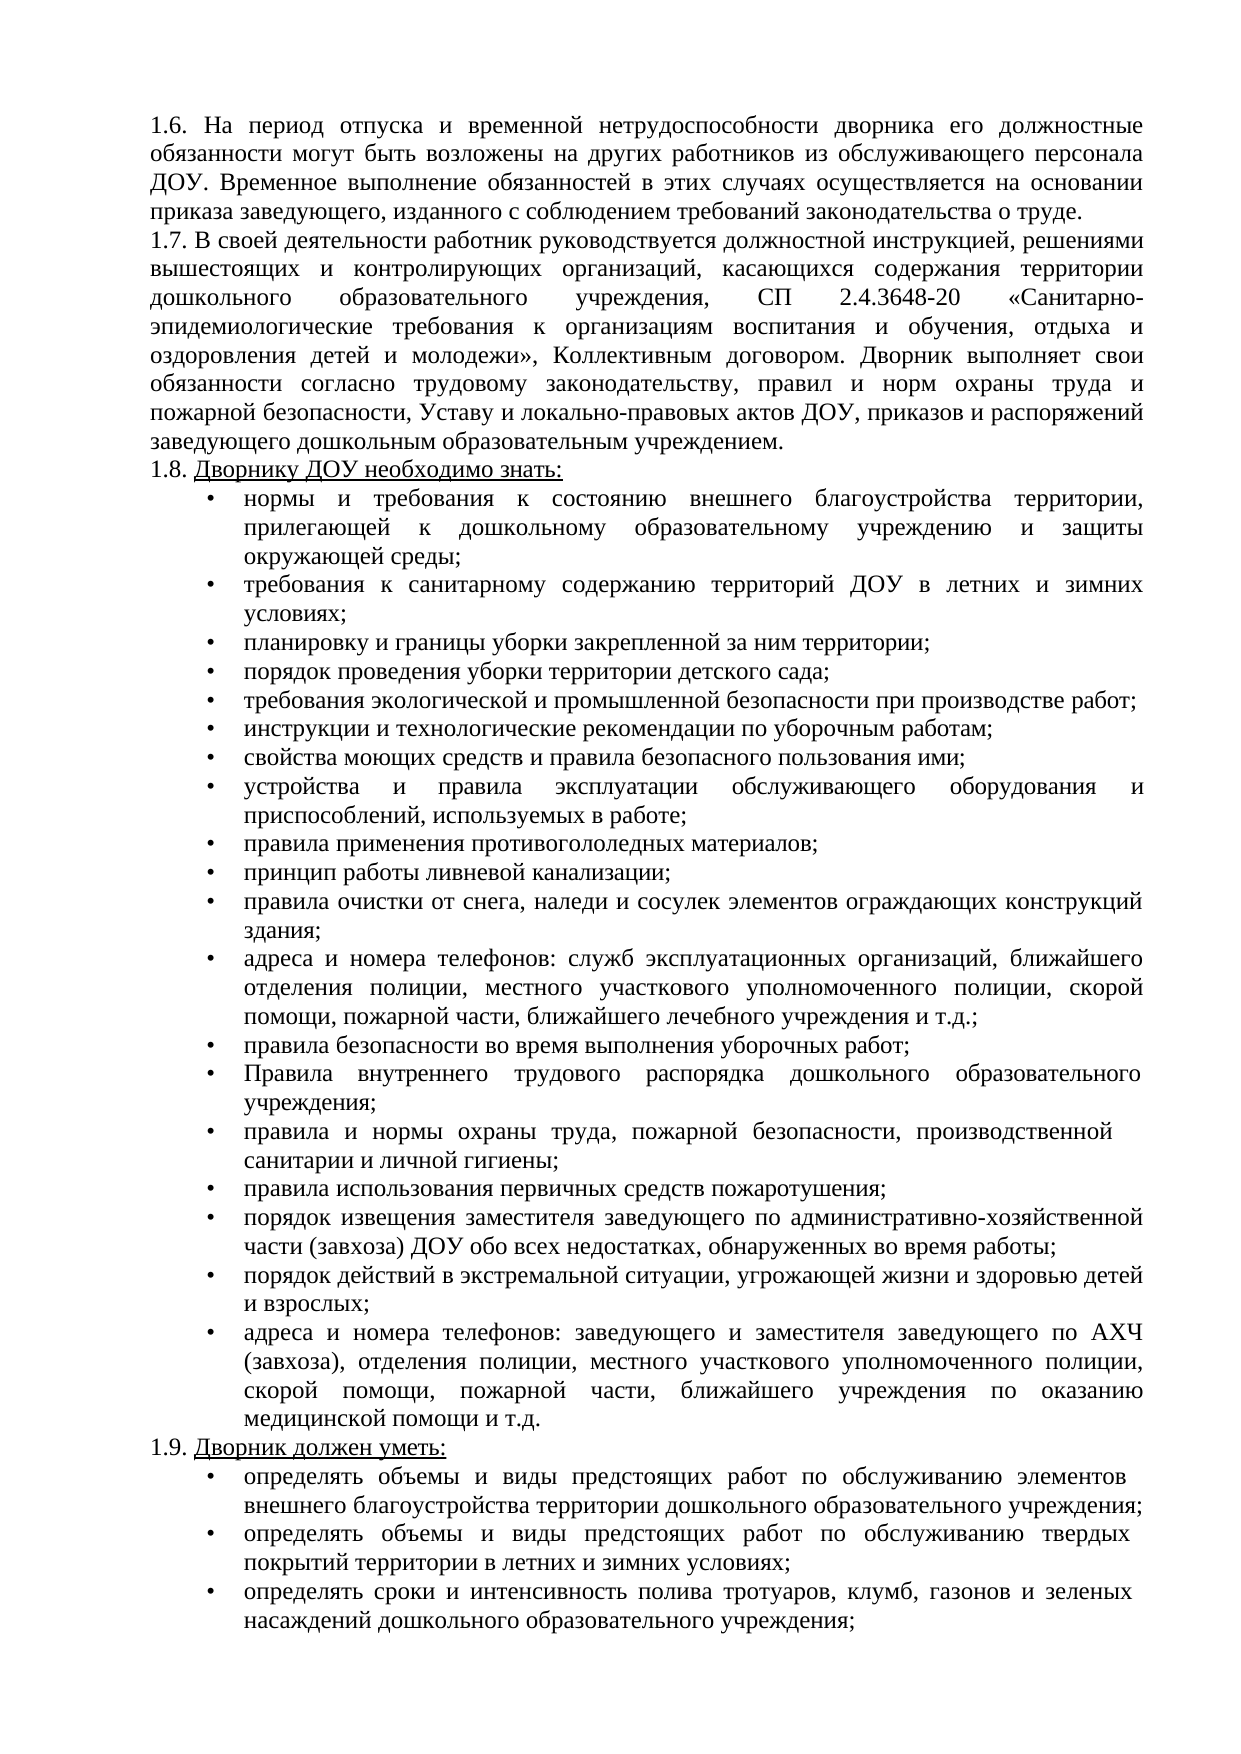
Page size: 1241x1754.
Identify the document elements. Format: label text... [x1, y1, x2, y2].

list устройства и правила эксплуатации обслуживающего оборудования и приспособлений, используемых в работе; [206, 771, 1144, 828]
list определять объемы и виды предстоящих работ по обслуживанию твердых покрытий территории в летних и зимних условиях; [206, 1518, 1143, 1576]
list правила очистки от снега, наледи и сосулек элементов ограждающих конструкций здания; [206, 886, 1143, 943]
list инструкции и технологические рекомендации по уборочным работам; [206, 713, 1152, 742]
list правила применения противогололедных материалов; [206, 828, 1152, 857]
list На период отпуска и временной нетрудоспособности дворника его должностные обязанности могут быть возложены на других работников из обслуживающего персонала ДОУ. Временное выполнение обязанностей в этих случаях осуществляется на основании приказа заведующего, изданного с соблюдением требований законодательства о труде. [150, 110, 1144, 225]
list правила и нормы охраны труда, пожарной безопасности, производственной санитарии и личной гигиены; [206, 1116, 1144, 1173]
list порядок действий в экстремальной ситуации, угрожающей жизни и здоровью детей и взрослых; [206, 1260, 1143, 1317]
list требования к санитарному содержанию территорий ДОУ в летних и зимних условиях; [206, 569, 1144, 627]
list планировку и границы уборки закрепленной за ним территории; [206, 627, 1152, 656]
list свойства моющих средств и правила безопасного пользования ими; [206, 742, 1152, 771]
list Дворник должен уметь: [150, 1432, 1152, 1461]
list порядок извещения заместителя заведующего по административно-хозяйственной части (завхоза) ДОУ обо всех недостатках, обнаруженных во время работы; [206, 1202, 1144, 1260]
list нормы и требования к состоянию внешнего благоустройства территории, прилегающей к дошкольному образовательному учреждению и защиты окружающей среды; [206, 483, 1144, 569]
list правила безопасности во время выполнения уборочных работ; [206, 1030, 1152, 1058]
list правила использования первичных средств пожаротушения; [206, 1173, 1152, 1202]
list адреса и номера телефонов: служб эксплуатационных организаций, ближайшего отделения полиции, местного участкового уполномоченного полиции, скорой помощи, пожарной части, ближайшего лечебного учреждения и т.д.; [206, 943, 1144, 1030]
list Правила внутреннего трудового распорядка дошкольного образовательного учреждения; [206, 1058, 1144, 1116]
list В своей деятельности работник руководствуется должностной инструкцией, решениями вышестоящих и контролирующих организаций, касающихся содержания территории дошкольного образовательного учреждения, СП 2.4.3648-20 «Санитарно- эпидемиологические требования к организациям воспитания и обучения, отдыха и оздоровления детей и молодежи», Коллективным договором. Дворник выполняет свои обязанности согласно трудовому законодательству, правил и норм охраны труда и пожарной безопасности, Уставу и локально-правовых актов ДОУ, приказов и распоряжений заведующего дошкольным образовательным учреждением. [150, 225, 1144, 455]
list порядок проведения уборки территории детского сада; [206, 656, 1152, 684]
list принцип работы ливневой канализации; [206, 857, 1152, 886]
list определять сроки и интенсивность полива тротуаров, клумб, газонов и зеленых насаждений дошкольного образовательного учреждения; [206, 1576, 1144, 1633]
list адреса и номера телефонов: заведующего и заместителя заведующего по АХЧ (завхоза), отделения полиции, местного участкового уполномоченного полиции, скорой помощи, пожарной части, ближайшего учреждения по оказанию медицинской помощи и т.д. [206, 1317, 1144, 1432]
list требования экологической и промышленной безопасности при производстве работ; [206, 685, 1152, 713]
list определять объемы и виды предстоящих работ по обслуживанию элементов внешнего благоустройства территории дошкольного образовательного учреждения; [206, 1461, 1144, 1518]
list Дворнику ДОУ необходимо знать: [150, 455, 1152, 483]
